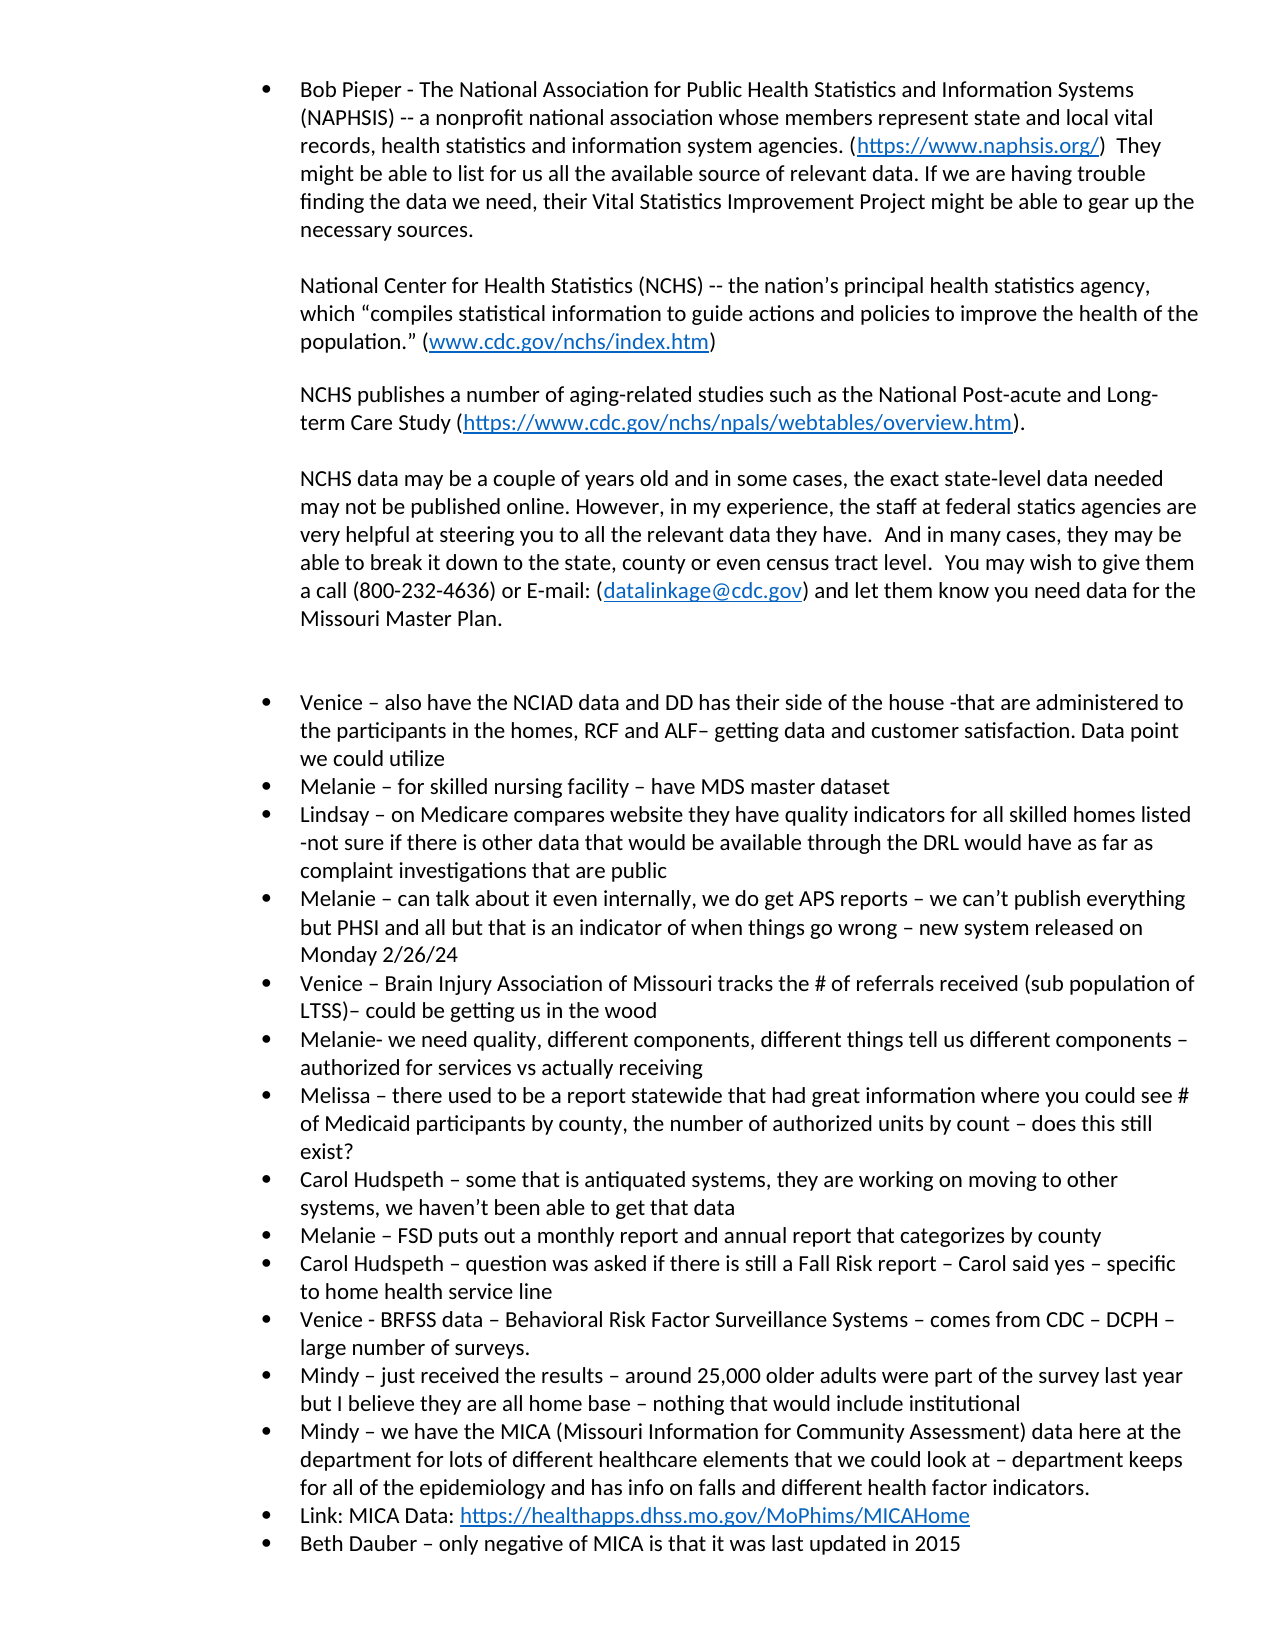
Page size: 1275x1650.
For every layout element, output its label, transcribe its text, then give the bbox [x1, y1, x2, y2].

list Carol Hudspeth – question was asked if there is still a Fall Risk report – Carol said yes – specific to home health service line [262, 1249, 1200, 1305]
list Carol Hudspeth – some that is antiquated systems, they are working on moving to other systems, we haven’t been able to get that data [262, 1165, 1200, 1221]
list Lindsay – on Medicare compares website they have quality indicators for all skilled homes listed -not sure if there is other data that would be available through the DRL would have as far as complaint investigations that are public [262, 801, 1200, 884]
text NCHS publishes a number of aging-related studies such as the National Post-acute and Long-term Care Study (https://www.cdc.gov/nchs/npals/webtables/overview.htm). [300, 380, 1200, 436]
list Mindy – just received the results – around 25,000 older adults were part of the survey last year but I believe they are all home base – nothing that would include institutional [262, 1361, 1200, 1417]
list Melanie – for skilled nursing facility – have MDS master dataset [262, 772, 1200, 801]
list Beth Dauber – only negative of MICA is that it was last updated in 2015 [262, 1529, 1200, 1557]
list Melanie – can talk about it even internally, we do get APS reports – we can’t publish everything but PHSI and all but that is an indicator of when things go wrong – new system released on Monday 2/26/24 [262, 884, 1200, 969]
list Melanie – FSD puts out a monthly report and annual report that categorizes by county [262, 1221, 1200, 1249]
list Melanie- we need quality, different components, different things tell us different components – authorized for services vs actually receiving [262, 1025, 1200, 1081]
list Venice - BRFSS data – Behavioral Risk Factor Surveillance Systems – comes from CDC – DCPH – large number of surveys. [262, 1305, 1200, 1361]
list Melissa – there used to be a report statewide that had great information where you could see # of Medicaid participants by county, the number of authorized units by count – does this still exist? [262, 1081, 1200, 1165]
list Link: MICA Data: https://healthapps.dhss.mo.gov/MoPhims/MICAHome [262, 1501, 1200, 1529]
text National Center for Health Statistics (NCHS) -- the nation’s principal health statistics agency, which “compiles statistical information to guide actions and policies to improve the health of the population.” (www.cdc.gov/nchs/index.htm) [300, 271, 1200, 355]
list Bob Pieper - The National Association for Public Health Statistics and Information Systems (NAPHSIS) -- a nonprofit national association whose members represent state and local vital records, health statistics and information system agencies. (https://www.naphsis.org/) They might be able to list for us all the available source of relevant data. If we are having trouble finding the data we need, their Vital Statistics Improvement Project might be able to gear up the necessary sources. [262, 75, 1200, 243]
text NCHS data may be a couple of years old and in some cases, the exact state-level data needed may not be published online. However, in my experience, the staff at federal statics agencies are very helpful at steering you to all the relevant data they have. And in many cases, they may be able to break it down to the state, county or even census tract level. You may wish to give them a call (800-232-4636) or E-mail: (datalinkage@cdc.gov) and let them know you need data for the Missouri Master Plan. [300, 464, 1200, 632]
list Venice – also have the NCIAD data and DD has their side of the house -that are administered to the participants in the homes, RCF and ALF– getting data and customer satisfaction. Data point we could utilize [262, 688, 1200, 772]
list Mindy – we have the MICA (Missouri Information for Community Assessment) data here at the department for lots of different healthcare elements that we could look at – department keeps for all of the epidemiology and has info on falls and different health factor indicators. [262, 1417, 1200, 1501]
list Venice – Brain Injury Association of Missouri tracks the # of referrals received (sub population of LTSS)– could be getting us in the wood [262, 969, 1200, 1025]
